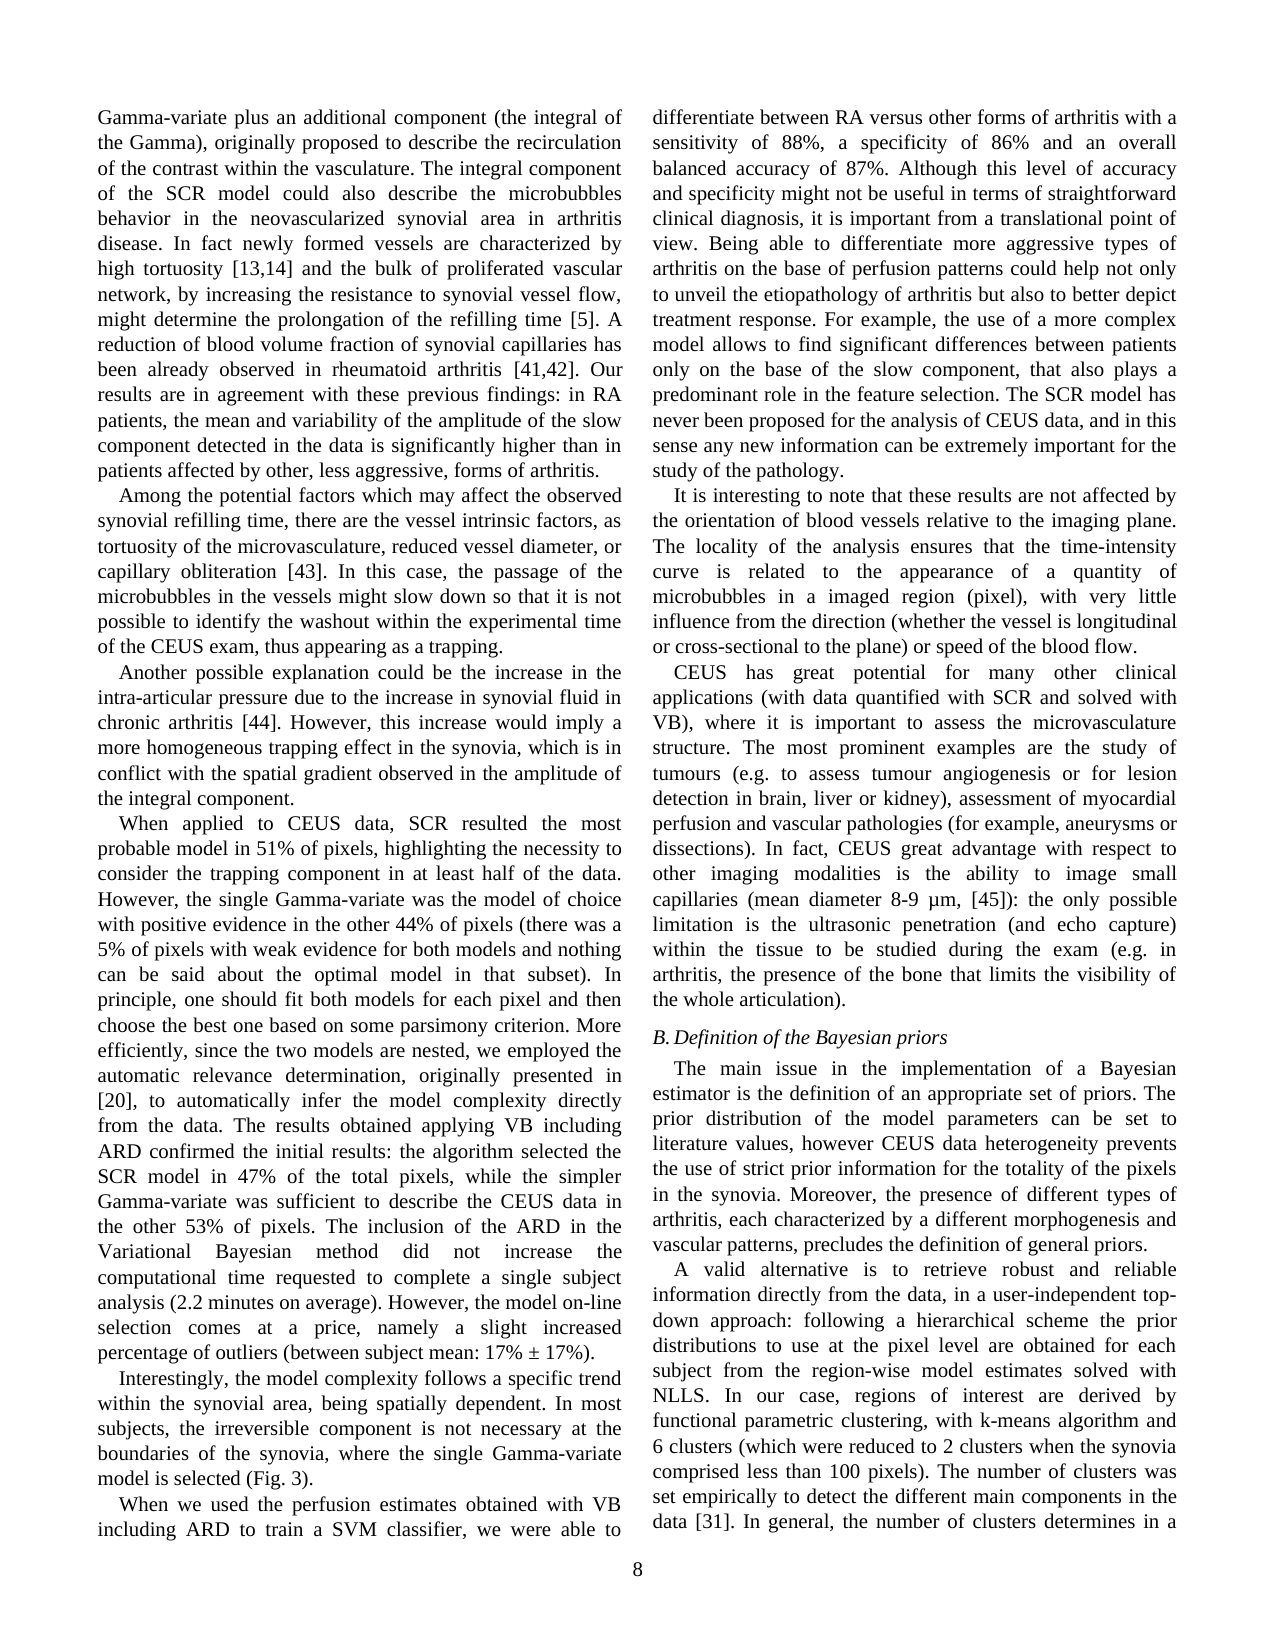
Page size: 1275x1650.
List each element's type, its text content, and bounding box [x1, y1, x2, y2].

subtitle Definition of the Bayesian priors [652, 1025, 1177, 1049]
text Among the potential factors which may affect the observed synovial refilling time, there are the vessel intrinsic factors, as tortuosity of the microvasculature, reduced vessel diameter, or capillary obliteration [43]. In this case, the passage of the microbubbles in the vessels might slow down so that it is not possible to identify the washout within the experimental time of the CEUS exam, thus appearing as a trapping. [97, 483, 622, 658]
text Interestingly, the model complexity follows a specific trend within the synovial area, being spatially dependent. In most subjects, the irreversible component is not necessary at the boundaries of the synovia, where the single Gamma-variate model is selected (Fig. 3). [97, 1366, 622, 1490]
text The main issue in the implementation of a Bayesian estimator is the definition of an appropriate set of priors. The prior distribution of the model parameters can be set to literature values, however CEUS data heterogeneity prevents the use of strict prior information for the totality of the pixels in the synovia. Moreover, the presence of different types of arthritis, each characterized by a different morphogenesis and vascular patterns, precludes the definition of general priors. [652, 1055, 1177, 1256]
text When we used the perfusion estimates obtained with VB including ARD to train a SVM classifier, we were able to differentiate between RA versus other forms of arthritis with a sensitivity of 88%, a specificity of 86% and an overall balanced accuracy of 87%. Although this level of accuracy and specificity might not be useful in terms of straightforward clinical diagnosis, it is important from a translational point of view. Being able to differentiate more aggressive types of arthritis on the base of perfusion patterns could help not only to unveil the etiopathology of arthritis but also to better depict treatment response. For example, the use of a more complex model allows to find significant differences between patients only on the base of the slow component, that also plays a predominant role in the feature selection. The SCR model has never been proposed for the analysis of CEUS data, and in this sense any new information can be extremely important for the study of the pathology. [652, 105, 1177, 482]
text When applied to CEUS data, SCR resulted the most probable model in 51% of pixels, highlighting the necessity to consider the trapping component in at least half of the data. However, the single Gamma-variate was the model of choice with positive evidence in the other 44% of pixels (there was a 5% of pixels with weak evidence for both models and nothing can be said about the optimal model in that subset). In principle, one should fit both models for each pixel and then choose the best one based on some parsimony criterion. More efficiently, since the two models are nested, we employed the automatic relevance determination, originally presented in [20], to automatically infer the model complexity directly from the data. The results obtained applying VB including ARD confirmed the initial results: the algorithm selected the SCR model in 47% of the total pixels, while the simpler Gamma-variate was sufficient to describe the CEUS data in the other 53% of pixels. The inclusion of the ARD in the Variational Bayesian method did not increase the computational time requested to complete a single subject analysis (2.2 minutes on average). However, the model on-line selection comes at a price, namely a slight increased percentage of outliers (between subject mean: 17% ± 17%). [97, 811, 622, 1364]
text Another possible explanation could be the increase in the intra-articular pressure due to the increase in synovial fluid in chronic arthritis [44]. However, this increase would imply a more homogeneous trapping effect in the synovia, which is in conflict with the spatial gradient observed in the amplitude of the integral component. [97, 660, 622, 810]
text CEUS has great potential for many other clinical applications (with data quantified with SCR and solved with VB), where it is important to assess the microvasculature structure. The most prominent examples are the study of tumours (e.g. to assess tumour angiogenesis or for lesion detection in brain, liver or kidney), assessment of myocardial perfusion and vascular pathologies (for example, aneurysms or dissections). In fact, CEUS great advantage with respect to other imaging modalities is the ability to image small capillaries (mean diameter 8-9 µm, [45]): the only possible limitation is the ultrasonic penetration (and echo capture) within the tissue to be studied during the exam (e.g. in arthritis, the presence of the bone that limits the visibility of the whole articulation). [652, 660, 1177, 1011]
text It is interesting to note that these results are not affected by the orientation of blood vessels relative to the imaging plane. The locality of the analysis ensures that the time-intensity curve is related to the appearance of a quantity of microbubbles in a imaged region (pixel), with very little influence from the direction (whether the vessel is longitudinal or cross-sectional to the plane) or speed of the blood flow. [652, 483, 1177, 658]
